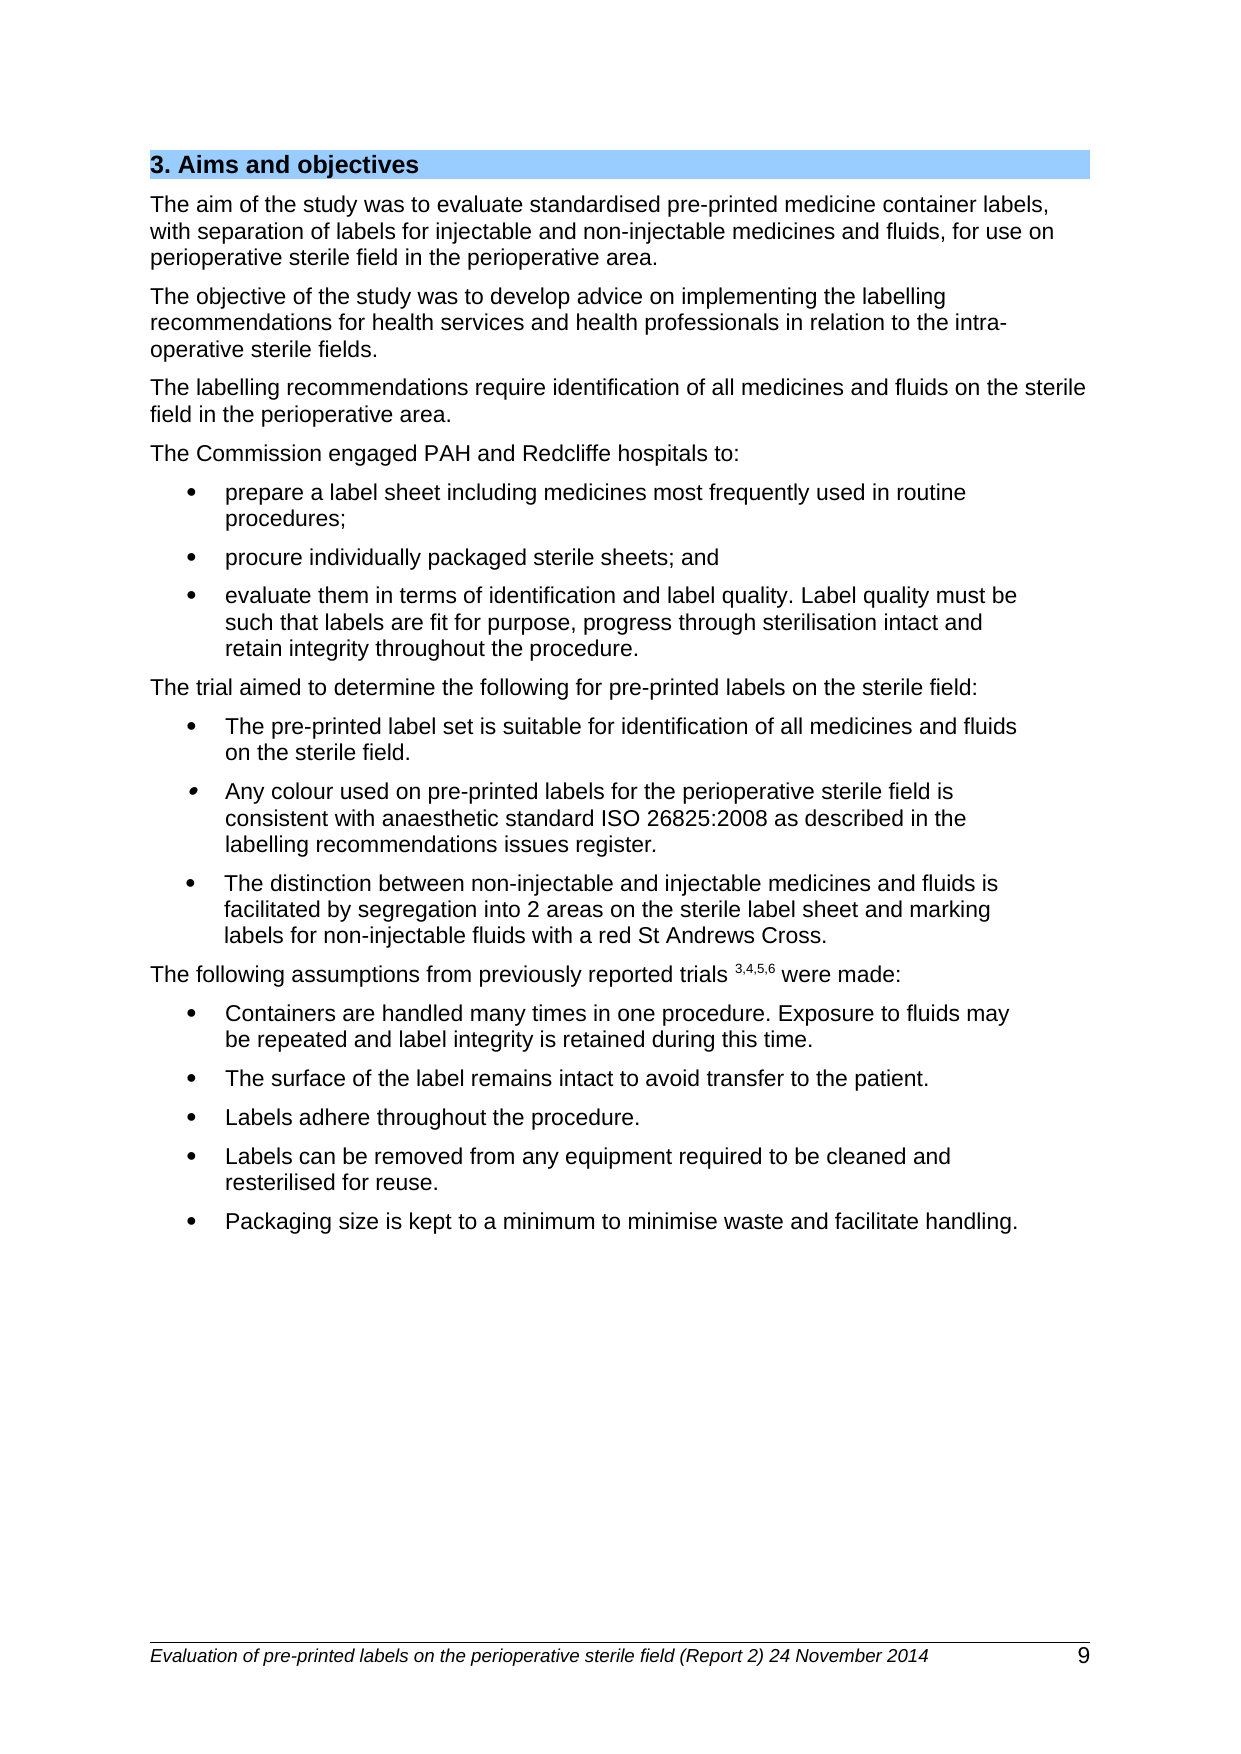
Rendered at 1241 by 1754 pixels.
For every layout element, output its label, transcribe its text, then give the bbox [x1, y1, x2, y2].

list prepare a label sheet including medicines most frequently used in routine procedures; [187, 478, 1036, 531]
list Containers are handled many times in one procedure. Exposure to fluids may be repeated and label integrity is retained during this time. [187, 1000, 1036, 1053]
text The aim of the study was to evaluate standardised pre-printed medicine container labels, with separation of labels for injectable and non-injectable medicines and fluids, for use on perioperative sterile field in the perioperative area. [150, 191, 1090, 270]
list The pre-printed label set is suitable for identification of all medicines and fluids on the sterile field. [187, 713, 1036, 766]
list Labels adhere throughout the procedure. [187, 1104, 1036, 1131]
text The Commission engaged PAH and Redcliffe hospitals to: [150, 439, 1090, 466]
list The surface of the label remains intact to avoid transfer to the patient. [187, 1065, 1036, 1092]
list The distinction between non-injectable and injectable medicines and fluids is facilitated by segregation into 2 areas on the sterile label sheet and marking labels for non-injectable fluids with a red St Andrews Cross. [186, 870, 1036, 949]
list evaluate them in terms of identification and label quality. Label quality must be such that labels are fit for purpose, progress through sterilisation intact and retain integrity throughout the procedure. [187, 582, 1036, 662]
text The trial aimed to determine the following for pre-printed labels on the sterile field: [150, 674, 1090, 700]
text The objective of the study was to develop advice on implementing the labelling recommendations for health services and health professionals in relation to the intra-operative sterile fields. [150, 283, 1090, 362]
list Any colour used on pre-printed labels for the perioperative sterile field is consistent with anaesthetic standard ISO 26825:2008 as described in the labelling recommendations issues register. [187, 778, 1036, 857]
text The following assumptions from previously reported trials 3,4,5,6 were made: [150, 961, 1036, 988]
text The labelling recommendations require identification of all medicines and fluids on the sterile field in the perioperative area. [150, 374, 1090, 427]
list Packaging size is kept to a minimum to minimise waste and facilitate handling. [187, 1208, 1036, 1234]
list Labels can be removed from any equipment required to be cleaned and resterilised for reuse. [187, 1143, 1036, 1196]
list procure individually packaged sterile sheets; and [187, 544, 1036, 570]
subtitle 3. Aims and objectives [150, 150, 1090, 179]
